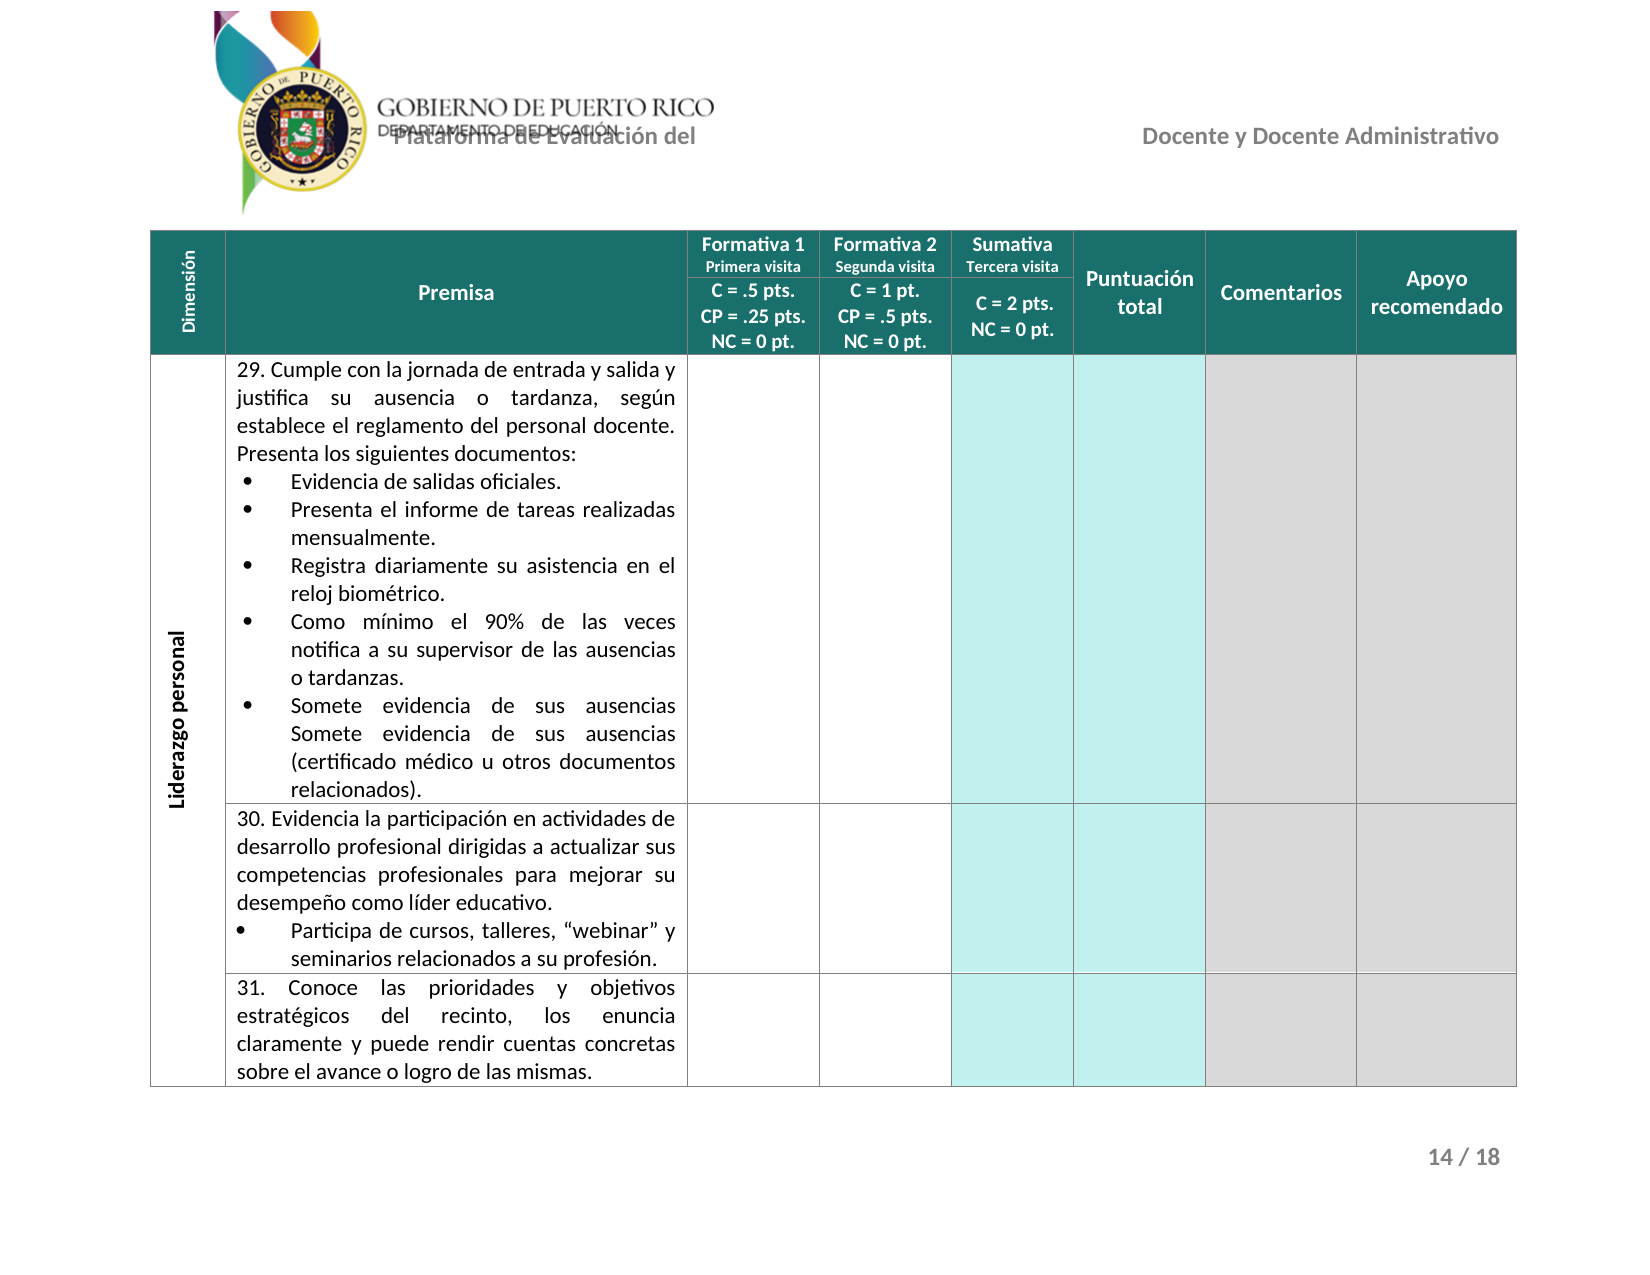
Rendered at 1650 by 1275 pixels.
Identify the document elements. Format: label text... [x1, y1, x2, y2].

table_header Sumativa Tercera visita [952, 231, 1073, 277]
table_cell [820, 355, 951, 803]
table_cell 30. Evidencia la participación en actividades de desarrollo profesional dirigidas a actualizar sus competencias profesionales para mejorar su desempeño como líder educativo. Participa de cursos, talleres, “webinar” y seminarios relacionados a su profesión. [226, 804, 687, 972]
table_cell [952, 355, 1073, 803]
table_cell C = .5 pts. CP = .25 pts. NC = 0 pt. [688, 278, 819, 354]
table_cell [1074, 804, 1205, 972]
table_cell Liderazgo personal [151, 355, 225, 1086]
table_cell 29. Cumple con la jornada de entrada y salida y justifica su ausencia o tardanza, según establece el reglamento del personal docente. Presenta los siguientes documentos: Evidencia de salidas oficiales. Presenta el informe de tareas realizadas mensualmente. Registra diariamente su asistencia en el reloj biométrico. Como mínimo el 90% de las veces notifica a su supervisor de las ausencias o tardanzas. Somete evidencia de sus ausencias Somete evidencia de sus ausencias (certificado médico u otros documentos relacionados). [226, 355, 687, 803]
table_cell [1357, 974, 1516, 1086]
table_cell [1074, 355, 1205, 803]
table_cell [1206, 355, 1356, 803]
table_cell [688, 974, 819, 1086]
table_cell [1206, 804, 1356, 972]
table_header Formativa 1 Primera visita [688, 231, 819, 277]
table_header Comentarios [1206, 231, 1356, 354]
table_cell [1357, 804, 1516, 972]
table_cell [1357, 355, 1516, 803]
table_cell C = 2 pts. NC = 0 pt. [952, 278, 1073, 354]
table_cell [688, 355, 819, 803]
table_header Formativa 2 Segunda visita [820, 231, 951, 277]
table_cell [1074, 974, 1205, 1086]
picture [205, 11, 725, 214]
table_cell C = 1 pt. CP = .5 pts. NC = 0 pt. [820, 278, 951, 354]
table_cell [820, 974, 951, 1086]
table_header Premisa [226, 231, 687, 354]
table_cell [1206, 974, 1356, 1086]
table_header Puntuación total [1074, 231, 1205, 354]
table_header Apoyo recomendado [1357, 231, 1516, 354]
table_cell [952, 804, 1073, 972]
table_header Dimensión [151, 231, 225, 354]
table_cell [820, 804, 951, 972]
table_cell [688, 804, 819, 972]
table_cell [952, 974, 1073, 1086]
table_cell 31. Conoce las prioridades y objetivos estratégicos del recinto, los enuncia claramente y puede rendir cuentas concretas sobre el avance o logro de las mismas. [226, 974, 687, 1086]
